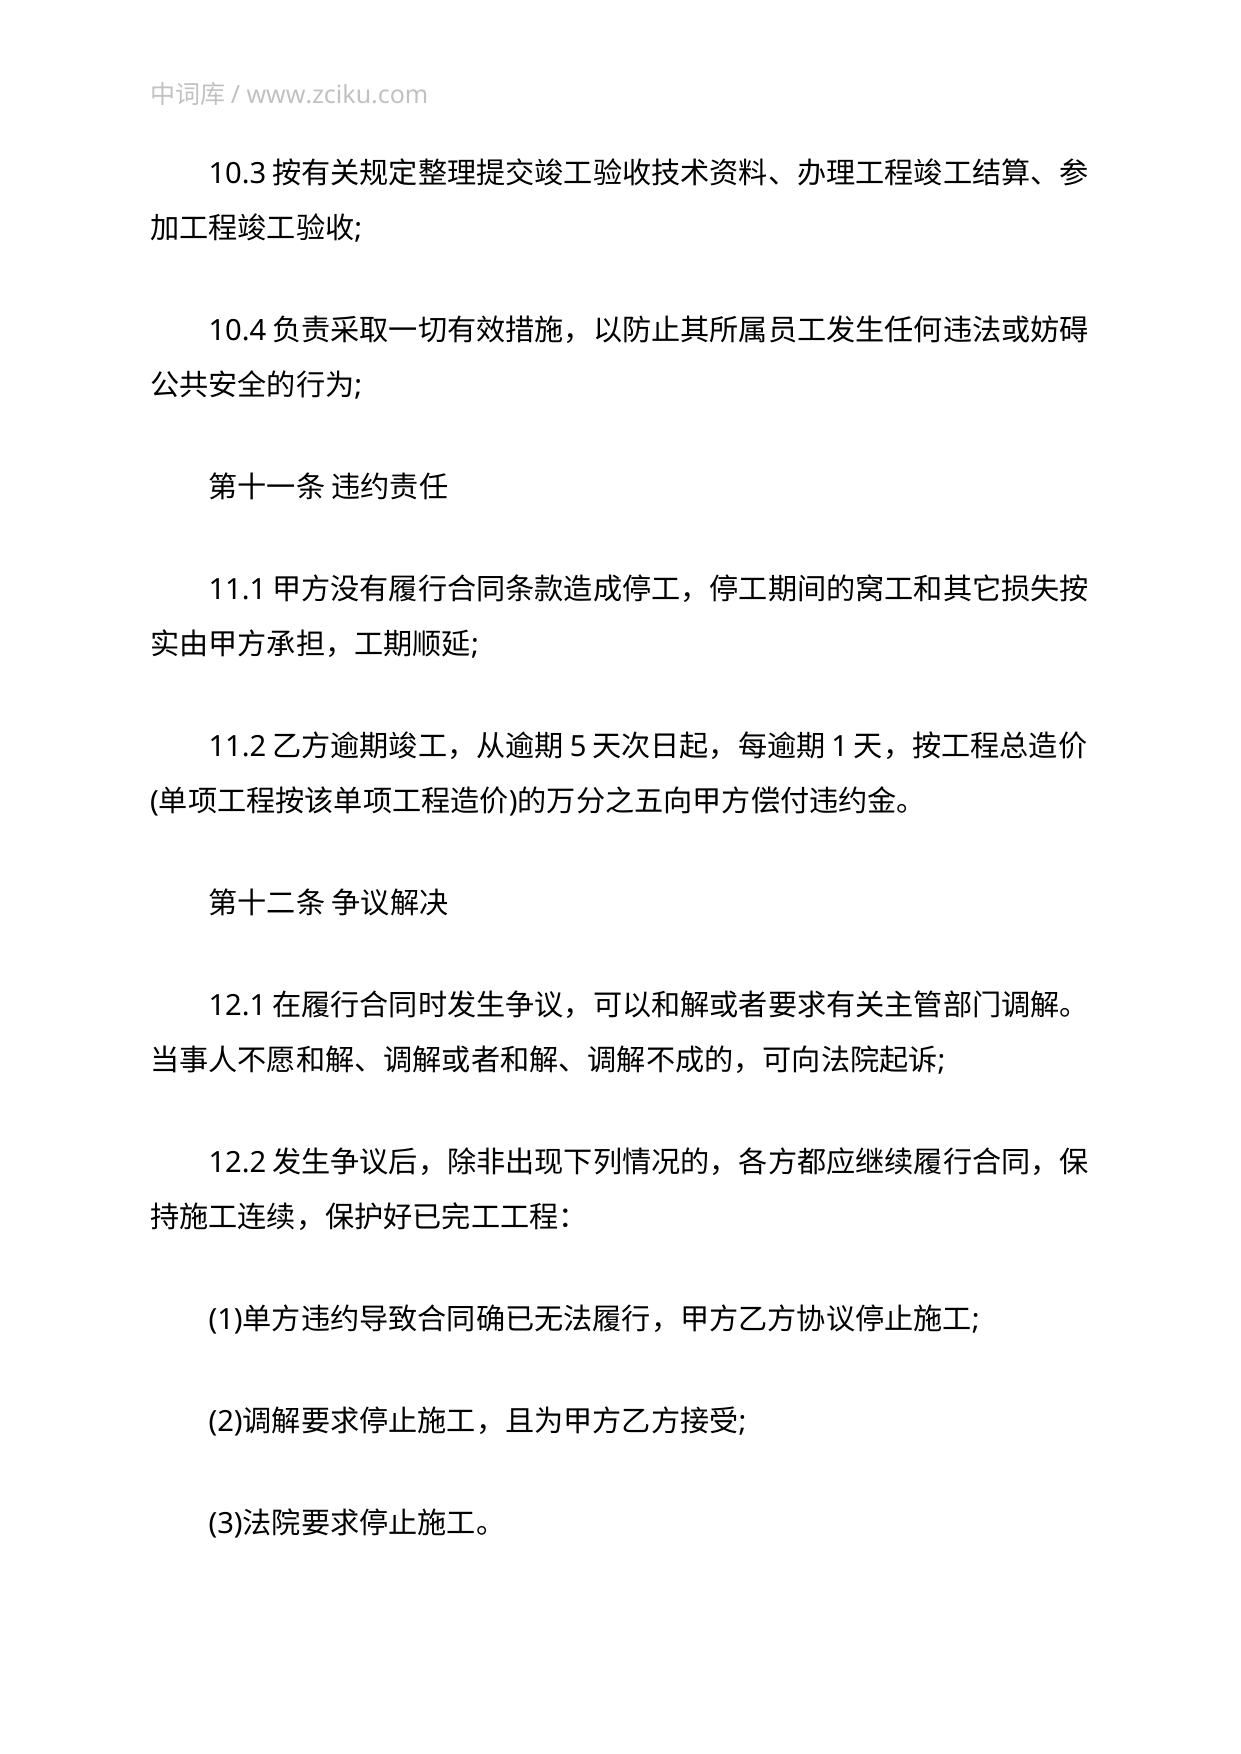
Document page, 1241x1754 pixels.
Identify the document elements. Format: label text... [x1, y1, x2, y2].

text 第十一条 违约责任 [150, 464, 1090, 506]
text 12.2发生争议后，除非出现下列情况的，各方都应继续履行合同，保持施工连续，保护好已完工工程： [150, 1138, 1090, 1236]
text 10.4负责采取一切有效措施，以防止其所属员工发生任何违法或妨碍公共安全的行为; [150, 307, 1090, 404]
text (2)调解要求停止施工，且为甲方乙方接受; [150, 1397, 1090, 1439]
text 10.3按有关规定整理提交竣工验收技术资料、办理工程竣工结算、参加工程竣工验收; [150, 150, 1090, 247]
text (1)单方违约导致合同确已无法履行，甲方乙方协议停止施工; [150, 1295, 1090, 1338]
text 11.2乙方逾期竣工，从逾期5天次日起，每逾期1天，按工程总造价(单项工程按该单项工程造价)的万分之五向甲方偿付违约金。 [150, 723, 1090, 820]
text (3)法院要求停止施工。 [150, 1499, 1090, 1542]
text 第十二条 争议解决 [150, 880, 1090, 922]
text 11.1甲方没有履行合同条款造成停工，停工期间的窝工和其它损失按实由甲方承担，工期顺延; [150, 566, 1090, 663]
text 12.1在履行合同时发生争议，可以和解或者要求有关主管部门调解。当事人不愿和解、调解或者和解、调解不成的，可向法院起诉; [150, 981, 1090, 1079]
